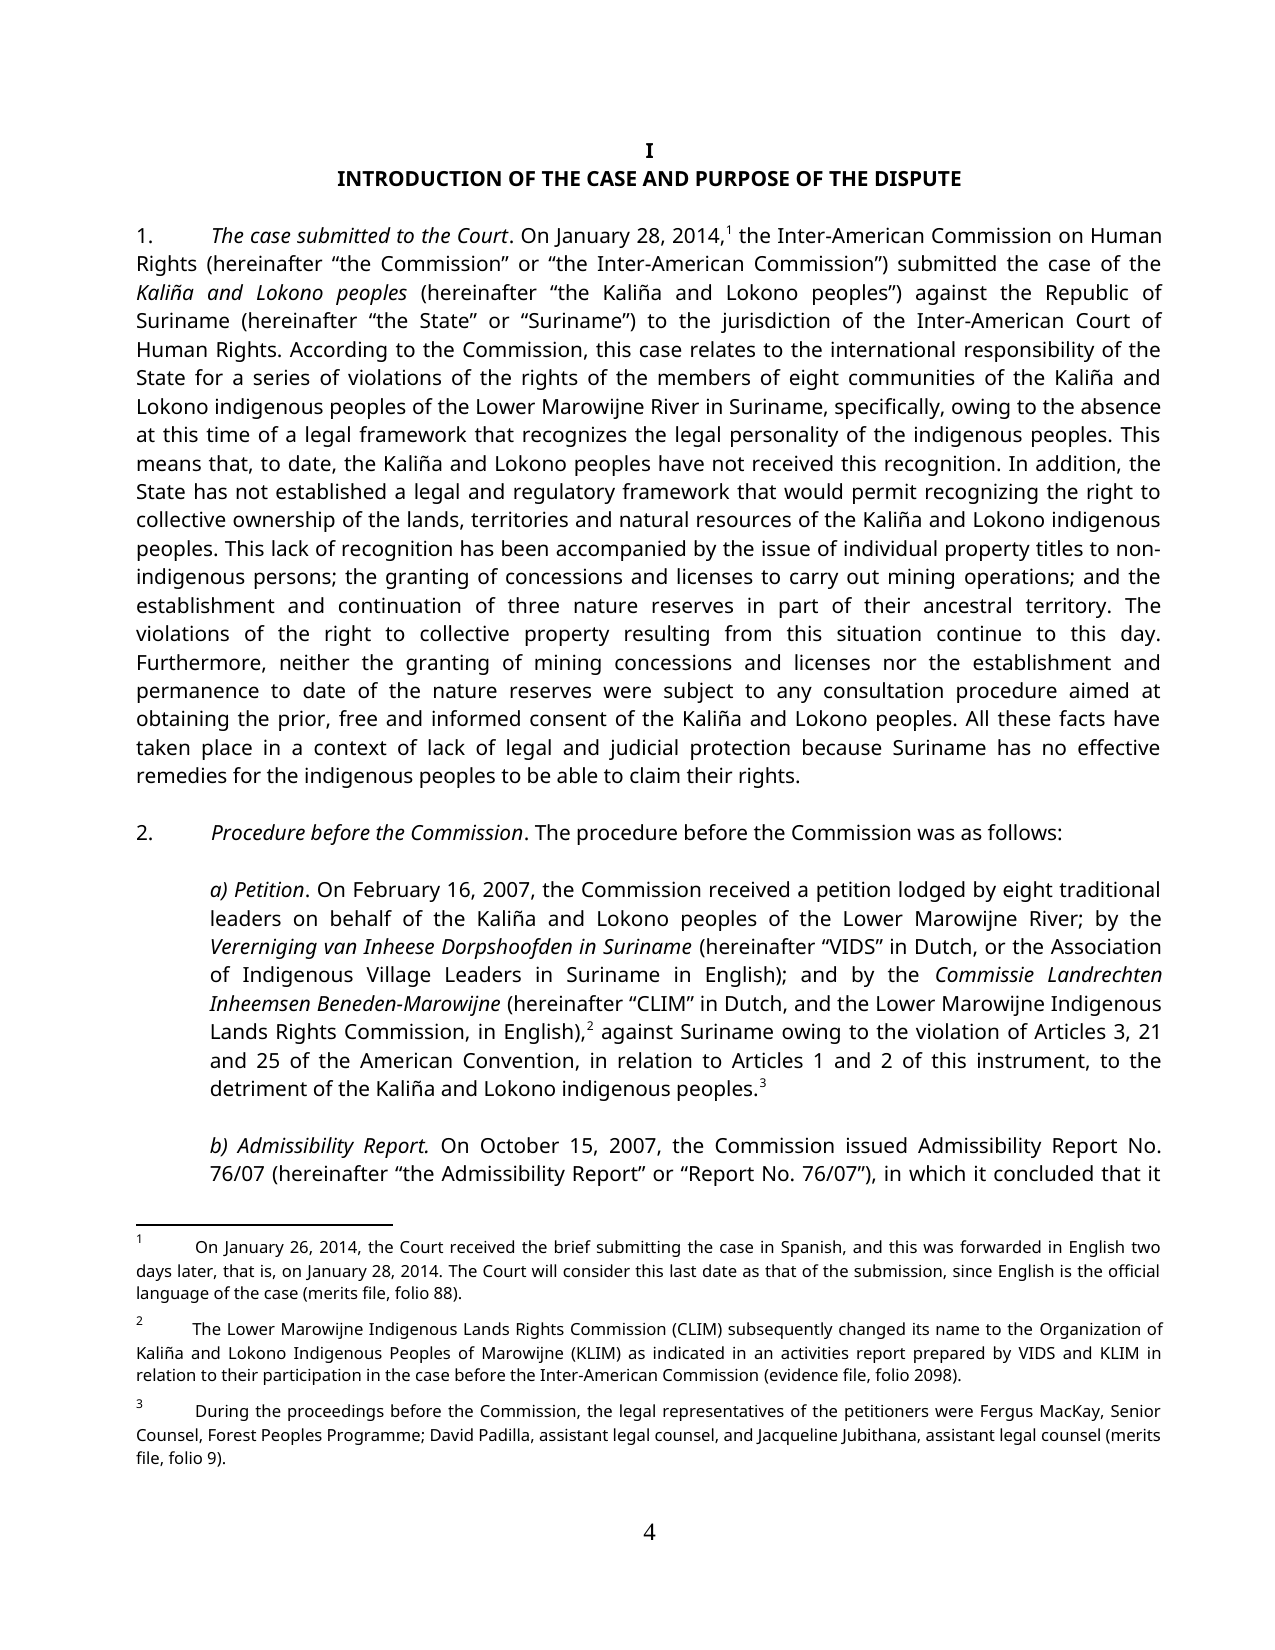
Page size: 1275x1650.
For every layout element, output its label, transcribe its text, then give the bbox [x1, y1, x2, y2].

subtitle I INTRODUCTION OF THE CASE AND PURPOSE OF THE DISPUTE [136, 136, 1163, 193]
list Procedure before the Commission. The procedure before the Commission was as follows: [136, 818, 1163, 847]
list The case submitted to the Court. On January 28, 2014, the Inter-American Commission on Human Rights (hereinafter “the Commission” or “the Inter-American Commission”) submitted the case of the Kaliña and Lokono peoples (hereinafter “the Kaliña and Lokono peoples”) against the Republic of Suriname (hereinafter “the State” or “Suriname”) to the jurisdiction of the Inter-American Court of Human Rights. According to the Commission, this case relates to the international responsibility of the State for a series of violations of the rights of the members of eight communities of the Kaliña and Lokono indigenous peoples of the Lower Marowijne River in Suriname, specifically, owing to the absence at this time of a legal framework that recognizes the legal personality of the indigenous peoples. This means that, to date, the Kaliña and Lokono peoples have not received this recognition. In addition, the State has not established a legal and regulatory framework that would permit recognizing the right to collective ownership of the lands, territories and natural resources of the Kaliña and Lokono indigenous peoples. This lack of recognition has been accompanied by the issue of individual property titles to non-indigenous persons; the granting of concessions and licenses to carry out mining operations; and the establishment and continuation of three nature reserves in part of their ancestral territory. The violations of the right to collective property resulting from this situation continue to this day. Furthermore, neither the granting of mining concessions and licenses nor the establishment and permanence to date of the nature reserves were subject to any consultation procedure aimed at obtaining the prior, free and informed consent of the Kaliña and Lokono peoples. All these facts have taken place in a context of lack of legal and judicial protection because Suriname has no effective remedies for the indigenous peoples to be able to claim their rights. [136, 221, 1163, 790]
text a) Petition. On February 16, 2007, the Commission received a petition lodged by eight traditional leaders on behalf of the Kaliña and Lokono peoples of the Lower Marowijne River; by the Vererniging van Inheese Dorpshoofden in Suriname (hereinafter “VIDS” in Dutch, or the Association of Indigenous Village Leaders in Suriname in English); and by the Commissie Landrechten Inheemsen Beneden-Marowijne (hereinafter “CLIM” in Dutch, and the Lower Marowijne Indigenous Lands Rights Commission, in English), against Suriname owing to the violation of Articles 3, 21 and 25 of the American Convention, in relation to Articles 1 and 2 of this instrument, to the detriment of the Kaliña and Lokono indigenous peoples. [209, 875, 1163, 1103]
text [209, 1131, 1163, 1188]
